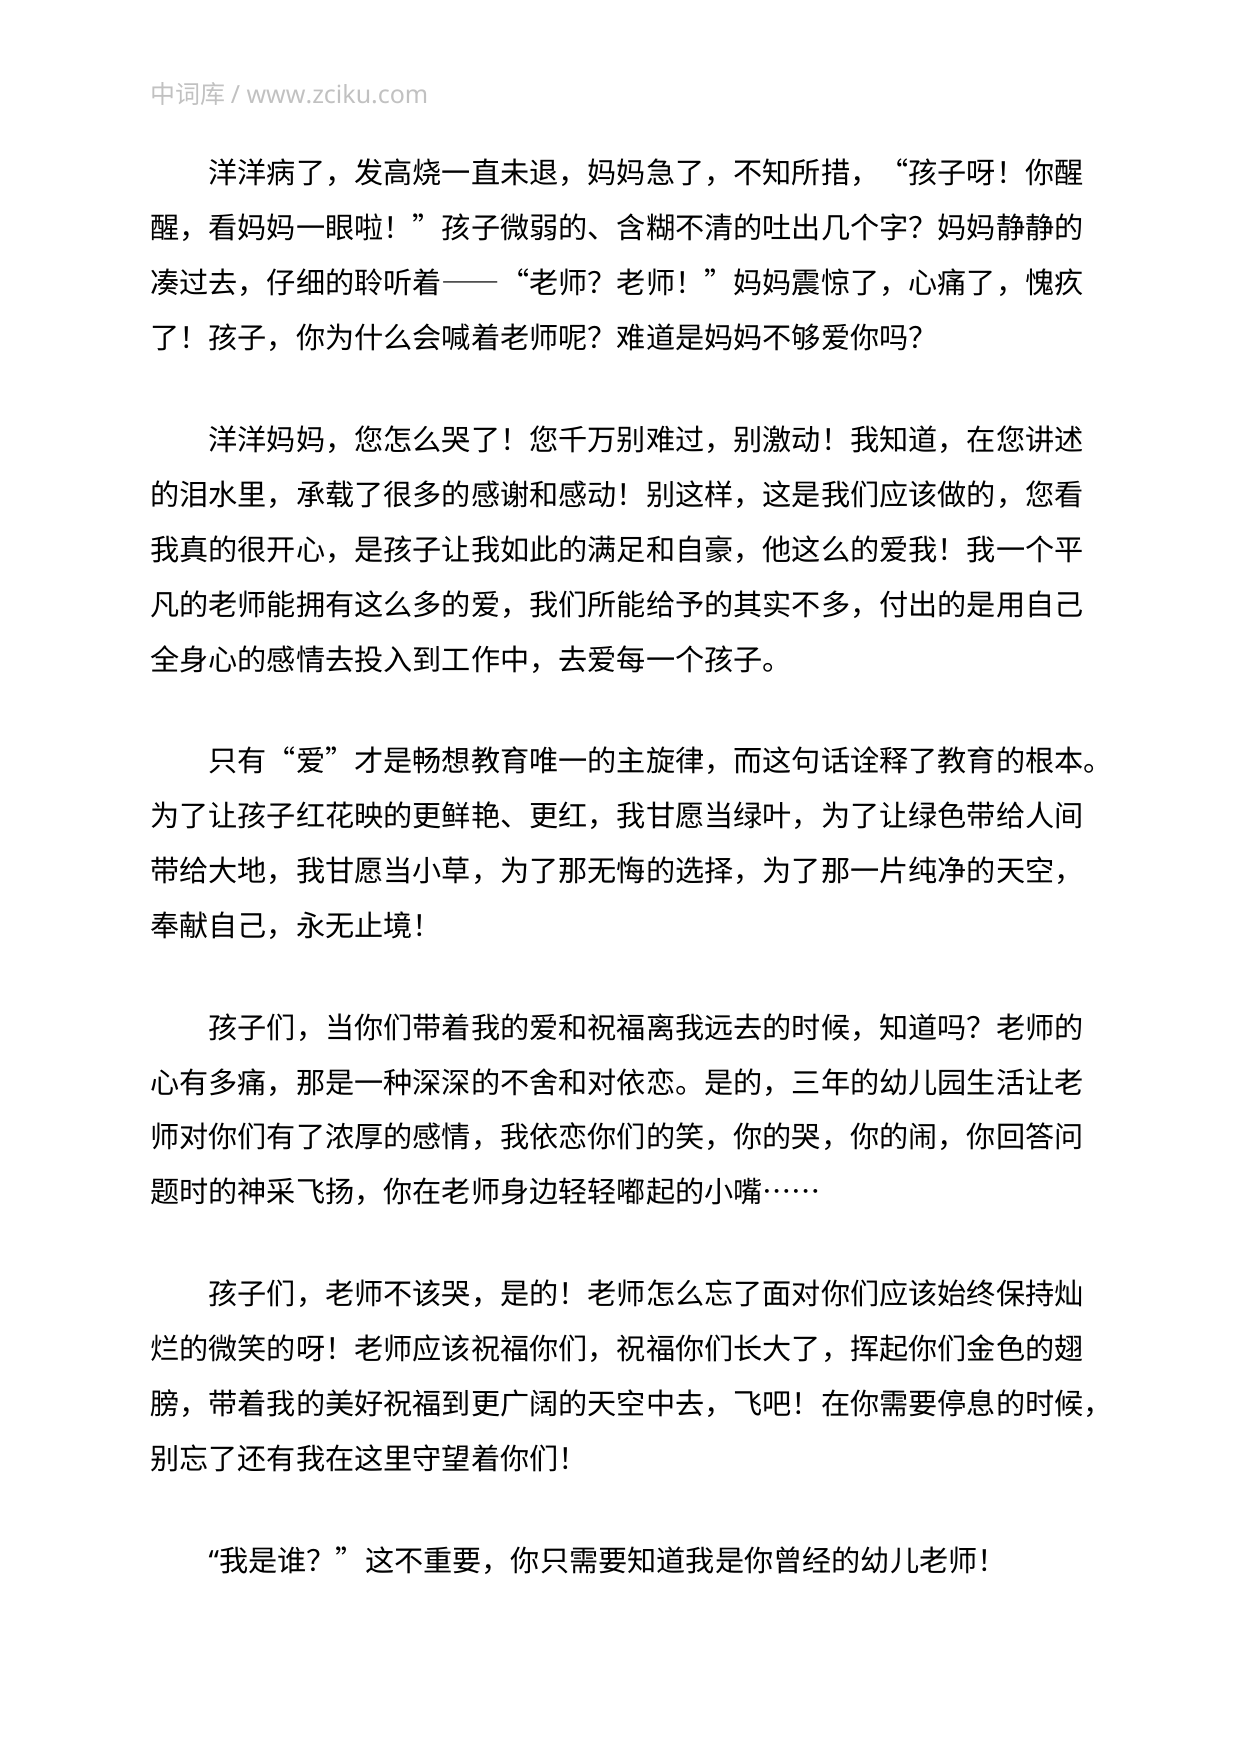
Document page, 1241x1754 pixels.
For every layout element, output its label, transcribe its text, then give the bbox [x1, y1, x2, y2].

text 孩子们，老师不该哭，是的！老师怎么忘了面对你们应该始终保持灿烂的微笑的呀！老师应该祝福你们，祝福你们长大了，挥起你们金色的翅膀，带着我的美好祝福到更广阔的天空中去，飞吧！在你需要停息的时候，别忘了还有我在这里守望着你们！ [150, 1271, 1090, 1478]
text “我是谁？”这不重要，你只需要知道我是你曾经的幼儿老师！ [150, 1537, 1090, 1579]
text 洋洋病了，发高烧一直未退，妈妈急了，不知所措，“孩子呀！你醒醒，看妈妈一眼啦！”孩子微弱的、含糊不清的吐出几个字？妈妈静静的凑过去，仔细的聆听着——“老师？老师！”妈妈震惊了，心痛了，愧疚了！孩子，你为什么会喊着老师呢？难道是妈妈不够爱你吗？ [150, 150, 1090, 357]
text 只有“爱”才是畅想教育唯一的主旋律，而这句话诠释了教育的根本。为了让孩子红花映的更鲜艳、更红，我甘愿当绿叶，为了让绿色带给人间带给大地，我甘愿当小草，为了那无悔的选择，为了那一片纯净的天空，奉献自己，永无止境！ [150, 738, 1090, 945]
text 洋洋妈妈，您怎么哭了！您千万别难过，别激动！我知道，在您讲述的泪水里，承载了很多的感谢和感动！别这样，这是我们应该做的，您看我真的很开心，是孩子让我如此的满足和自豪，他这么的爱我！我一个平凡的老师能拥有这么多的爱，我们所能给予的其实不多，付出的是用自己全身心的感情去投入到工作中，去爱每一个孩子。 [150, 416, 1090, 678]
text 孩子们，当你们带着我的爱和祝福离我远去的时候，知道吗？老师的心有多痛，那是一种深深的不舍和对依恋。是的，三年的幼儿园生活让老师对你们有了浓厚的感情，我依恋你们的笑，你的哭，你的闹，你回答问题时的神采飞扬，你在老师身边轻轻嘟起的小嘴…… [150, 1004, 1090, 1211]
